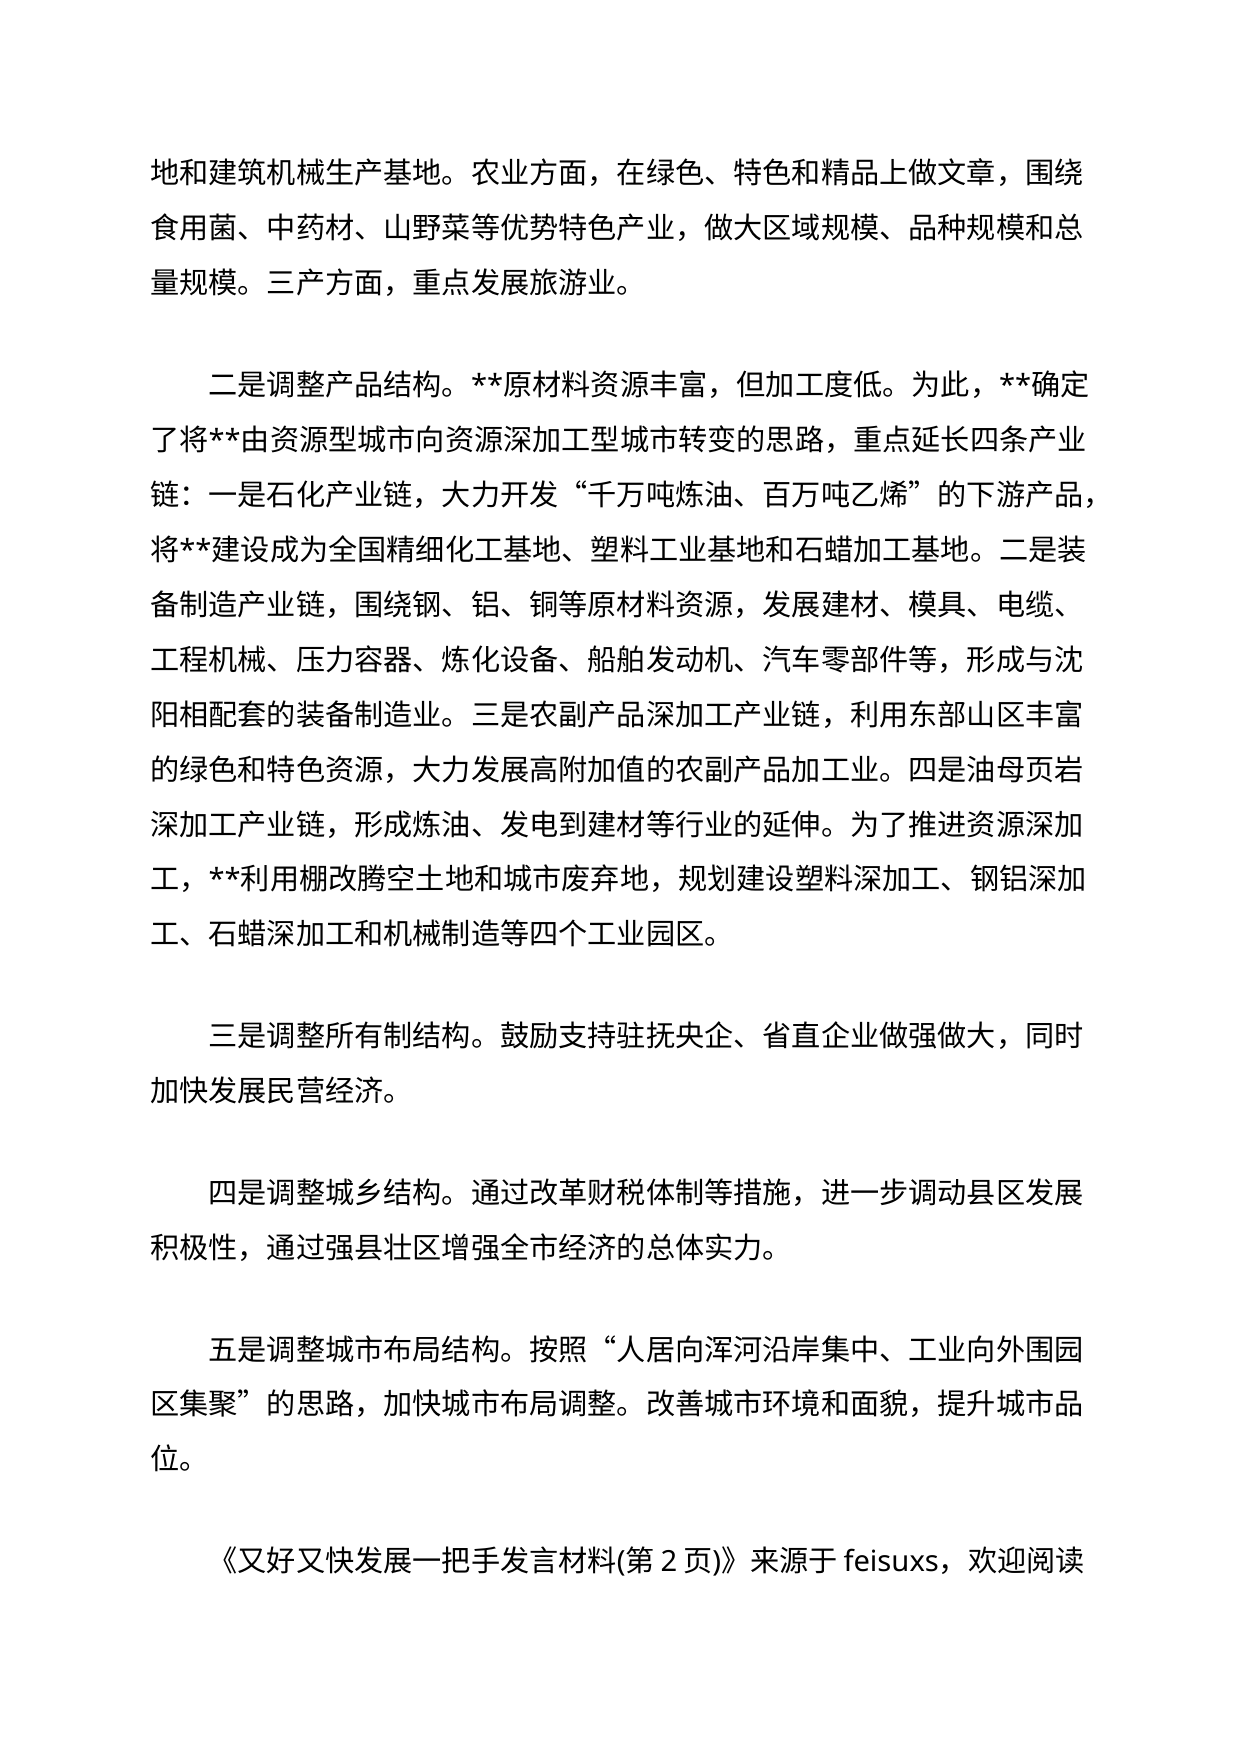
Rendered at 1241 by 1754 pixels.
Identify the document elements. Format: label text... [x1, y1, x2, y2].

text 二是调整产品结构。**原材料资源丰富，但加工度低。为此，**确定了将**由资源型城市向资源深加工型城市转变的思路，重点延长四条产业链：一是石化产业链，大力开发“千万吨炼油、百万吨乙烯”的下游产品，将**建设成为全国精细化工基地、塑料工业基地和石蜡加工基地。二是装备制造产业链，围绕钢、铝、铜等原材料资源，发展建材、模具、电缆、工程机械、压力容器、炼化设备、船舶发动机、汽车零部件等，形成与沈阳相配套的装备制造业。三是农副产品深加工产业链，利用东部山区丰富的绿色和特色资源，大力发展高附加值的农副产品加工业。四是油母页岩深加工产业链，形成炼油、发电到建材等行业的延伸。为了推进资源深加工，**利用棚改腾空土地和城市废弃地，规划建设塑料深加工、钢铝深加工、石蜡深加工和机械制造等四个工业园区。 [150, 362, 1090, 953]
text 四是调整城乡结构。通过改革财税体制等措施，进一步调动县区发展积极性，通过强县壮区增强全市经济的总体实力。 [150, 1169, 1090, 1267]
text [150, 150, 1090, 302]
text 三是调整所有制结构。鼓励支持驻抚央企、省直企业做强做大，同时加快发展民营经济。 [150, 1013, 1090, 1110]
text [150, 1538, 1090, 1580]
text 五是调整城市布局结构。按照“人居向浑河沿岸集中、工业向外围园区集聚”的思路，加快城市布局调整。改善城市环境和面貌，提升城市品位。 [150, 1326, 1090, 1478]
